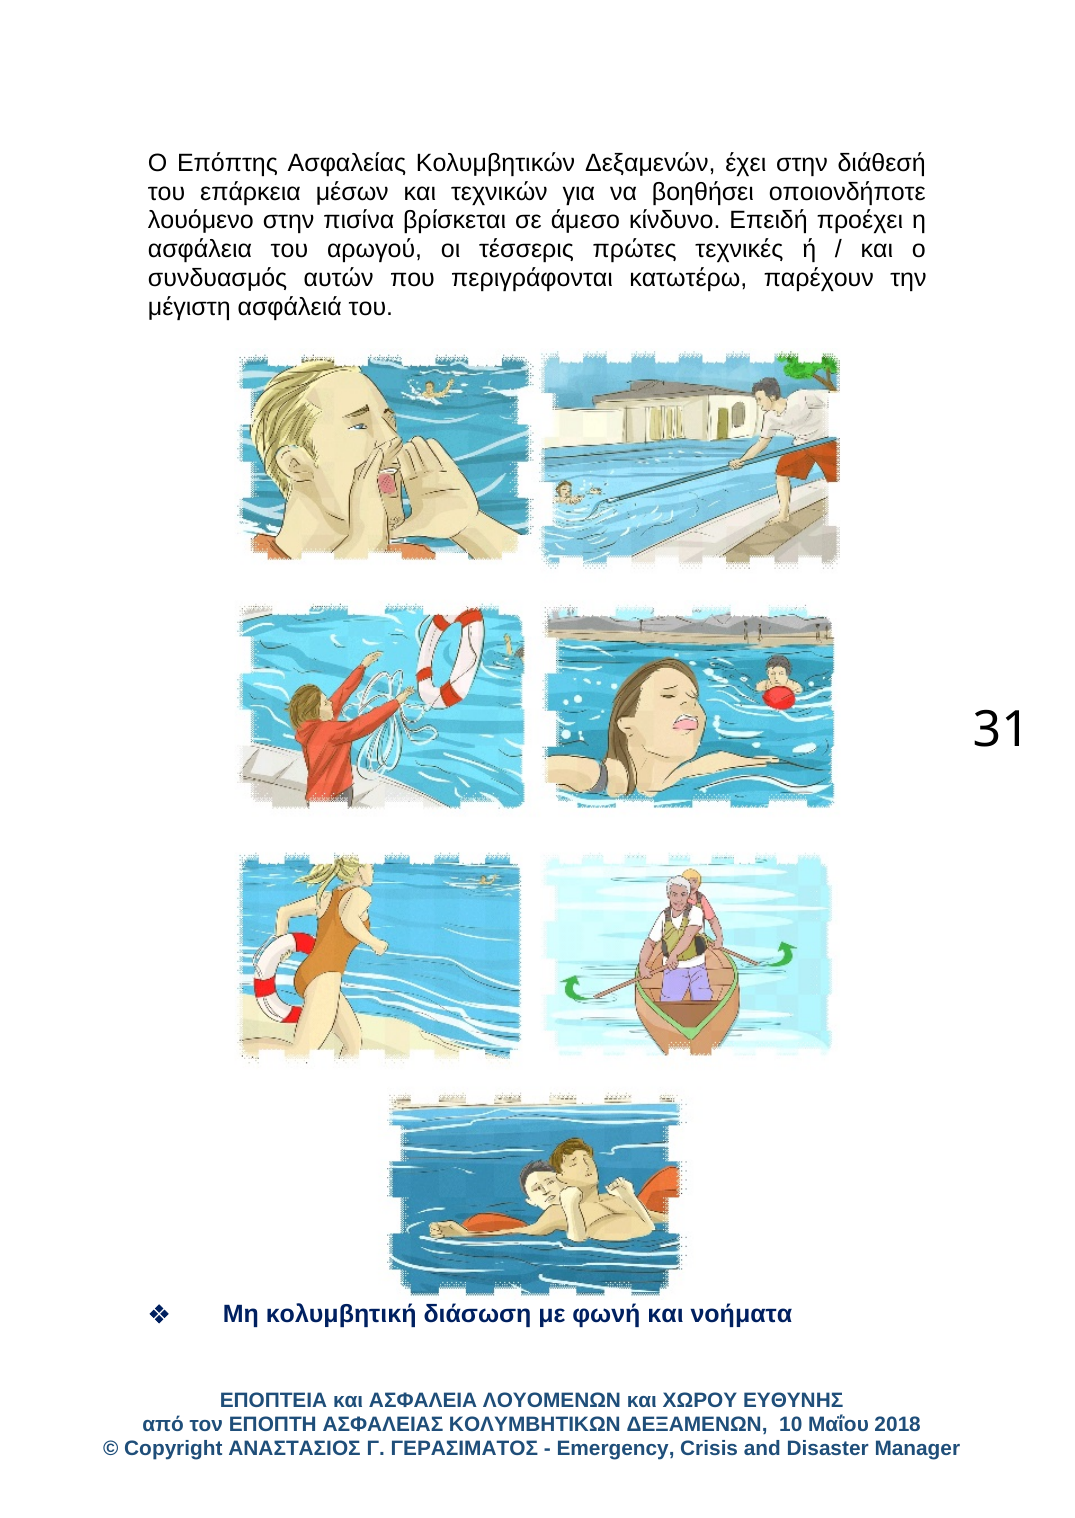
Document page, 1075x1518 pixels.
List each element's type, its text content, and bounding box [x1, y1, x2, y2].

picture [234, 348, 841, 1300]
list Μη κολυμβητική διάσωση με φωνή και νοήματα [148, 1299, 927, 1328]
text Ο Επόπτης Ασφαλείας Κολυμβητικών Δεξαμενών, έχει στην διάθεσή του επάρκεια μέσων και τεχνικών για να βοηθήσει οποιονδήποτε λουόμενο στην πισίνα βρίσκεται σε άμεσο κίνδυνο. Επειδή προέχει η ασφάλεια του αρωγού, οι τέσσερις πρώτες τεχνικές ή / και ο συνδυασμός αυτών που περιγράφονται κατωτέρω, παρέχουν την μέγιστη ασφάλειά του. [148, 148, 927, 320]
